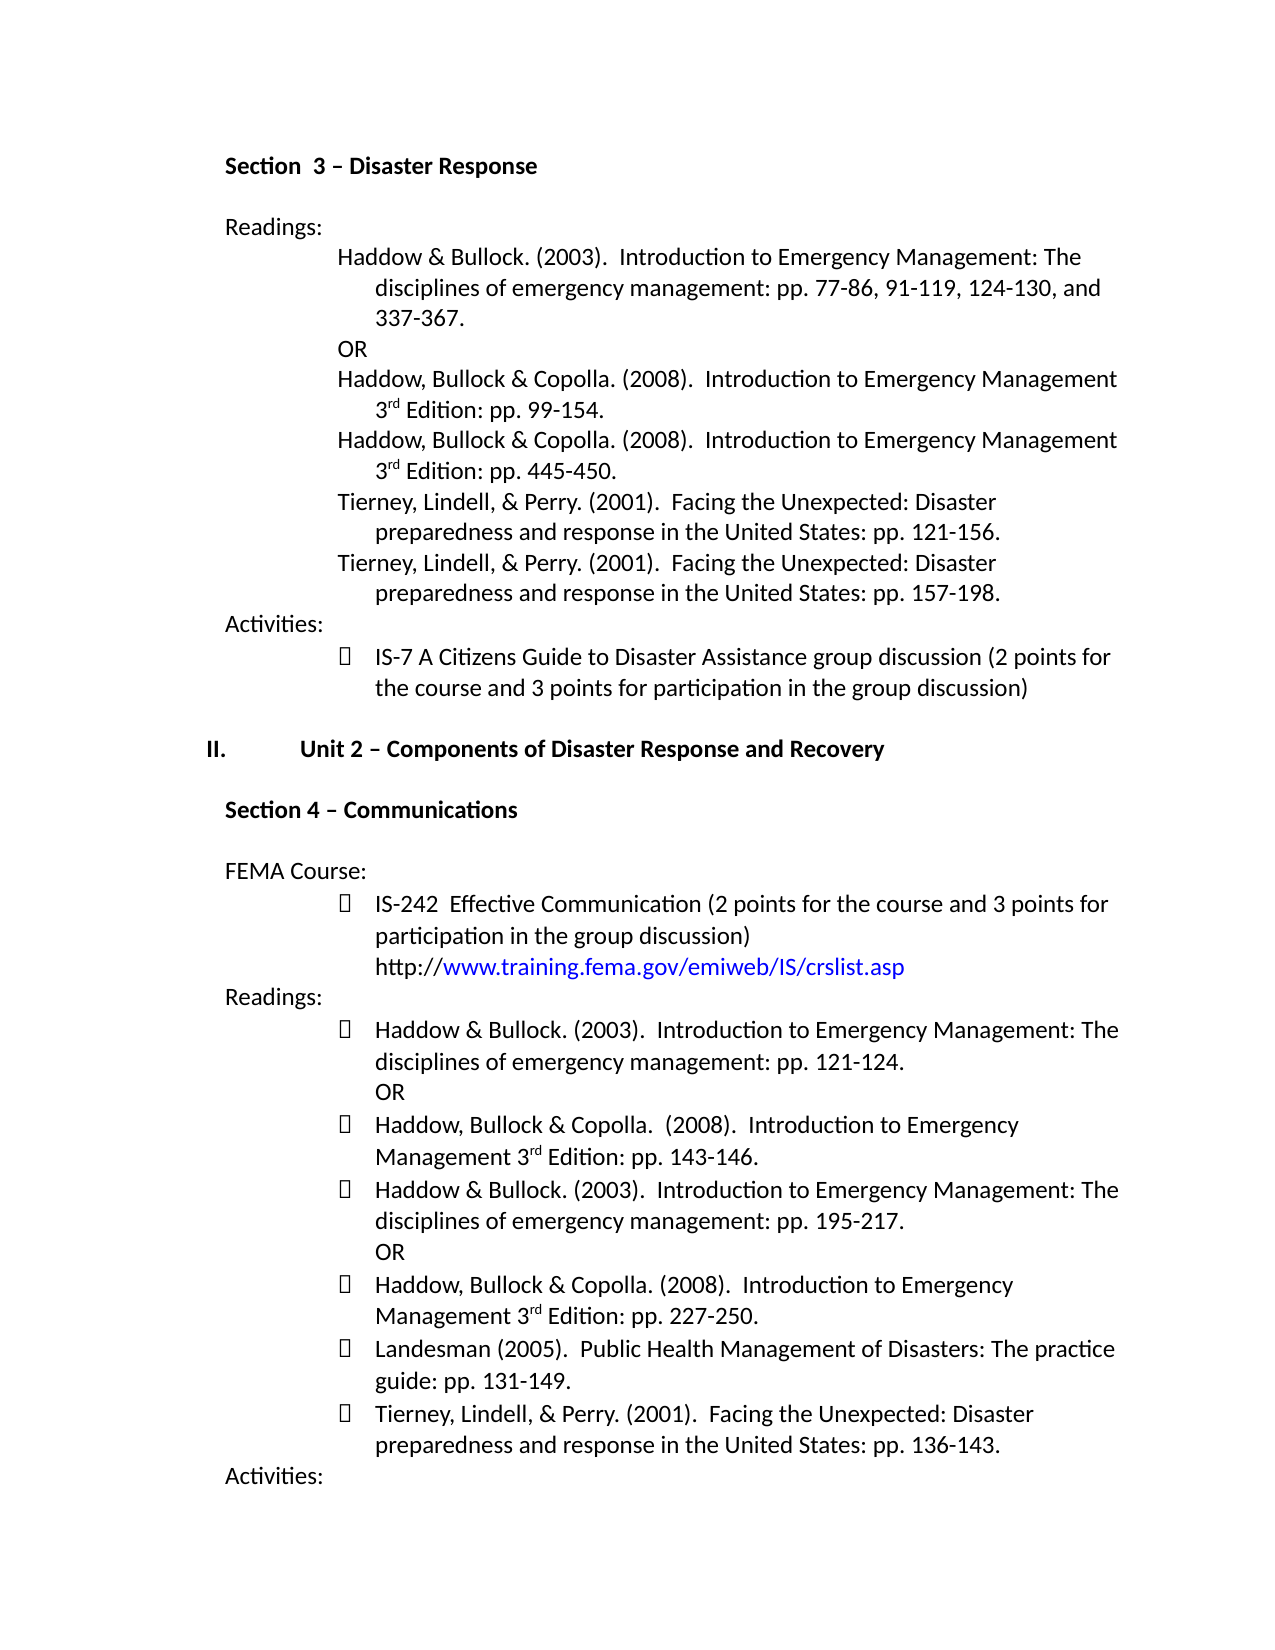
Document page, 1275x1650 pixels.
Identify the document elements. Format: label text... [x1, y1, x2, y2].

text  Tierney, Lindell, & Perry. (2001). Facing the Unexpected: Disaster preparedness and response in the United States: pp. 136-143. [337, 1396, 1125, 1460]
text Section 4 – Communications [225, 794, 1125, 825]
text  Haddow, Bullock & Copolla. (2008). Introduction to Emergency Management 3rd Edition: pp. 227-250. [337, 1266, 1125, 1331]
text II. Unit 2 – Components of Disaster Response and Recovery [206, 733, 1125, 764]
text OR [337, 1076, 1125, 1107]
text Readings: [150, 211, 1125, 242]
text  IS-7 A Citizens Guide to Disaster Assistance group discussion (2 points for the course and 3 points for participation in the group discussion) [337, 638, 1125, 703]
text Activities: [150, 1460, 1125, 1491]
text OR [375, 1236, 1125, 1266]
text Section 3 – Disaster Response [225, 150, 1125, 181]
text OR [337, 333, 1125, 364]
text FEMA Course: [225, 856, 1125, 886]
text  Haddow & Bullock. (2003). Introduction to Emergency Management: The disciplines of emergency management: pp. 195-217. [337, 1171, 1125, 1236]
text Haddow, Bullock & Copolla. (2008). Introduction to Emergency Management 3rd Edition: pp. 99-154. [337, 364, 1125, 425]
text Haddow & Bullock. (2003). Introduction to Emergency Management: The disciplines of emergency management: pp. 77-86, 91-119, 124-130, and 337-367. [337, 242, 1125, 333]
text Readings: [150, 981, 1125, 1012]
text Activities: [206, 608, 1125, 638]
text  Haddow & Bullock. (2003). Introduction to Emergency Management: The disciplines of emergency management: pp. 121-124. [337, 1012, 1125, 1076]
text  Haddow, Bullock & Copolla. (2008). Introduction to Emergency Management 3rd Edition: pp. 143-146. [337, 1107, 1125, 1171]
text Tierney, Lindell, & Perry. (2001). Facing the Unexpected: Disaster preparedness and response in the United States: pp. 121-156. [337, 486, 1125, 547]
text  IS-242 Effective Communication (2 points for the course and 3 points for participation in the group discussion) http://www.training.fema.gov/emiweb/IS/crslist.asp [337, 886, 1125, 981]
text  Landesman (2005). Public Health Management of Disasters: The practice guide: pp. 131-149. [337, 1331, 1125, 1396]
text Haddow, Bullock & Copolla. (2008). Introduction to Emergency Management 3rd Edition: pp. 445-450. [337, 425, 1125, 486]
text Tierney, Lindell, & Perry. (2001). Facing the Unexpected: Disaster preparedness and response in the United States: pp. 157-198. [337, 547, 1125, 608]
